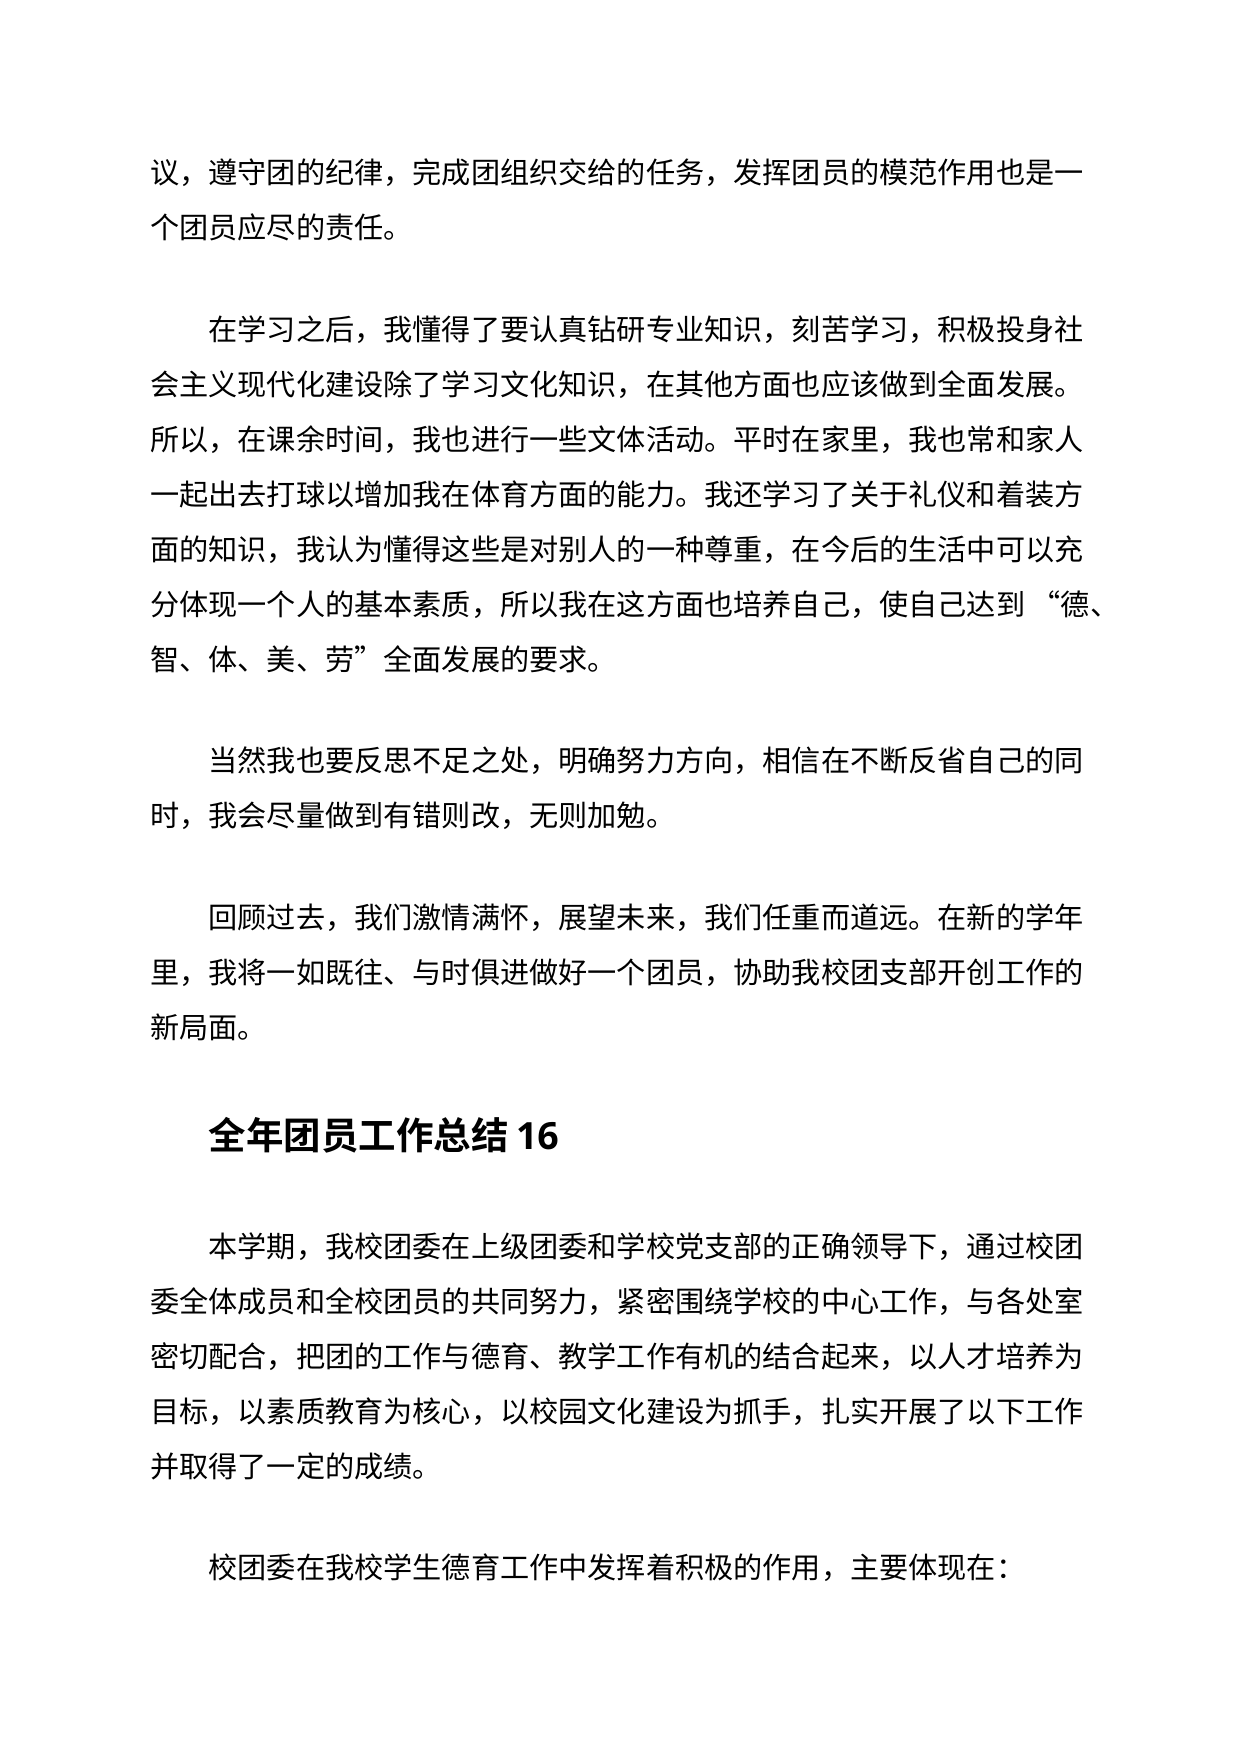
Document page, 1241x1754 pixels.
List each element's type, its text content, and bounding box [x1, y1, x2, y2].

text 回顾过去，我们激情满怀，展望未来，我们任重而道远。在新的学年里，我将一如既往、与时俱进做好一个团员，协助我校团支部开创工作的新局面。 [150, 894, 1090, 1047]
text 校团委在我校学生德育工作中发挥着积极的作用，主要体现在： [150, 1545, 1090, 1587]
text 在学习之后，我懂得了要认真钻研专业知识，刻苦学习，积极投身社会主义现代化建设除了学习文化知识，在其他方面也应该做到全面发展。所以，在课余时间，我也进行一些文体活动。平时在家里，我也常和家人一起出去打球以增加我在体育方面的能力。我还学习了关于礼仪和着装方面的知识，我认为懂得这些是对别人的一种尊重，在今后的生活中可以充分体现一个人的基本素质，所以我在这方面也培养自己，使自己达到 “德、智、体、美、劳”全面发展的要求。 [150, 307, 1090, 678]
text 全年团员工作总结16 [150, 1106, 1090, 1161]
text 当然我也要反思不足之处，明确努力方向，相信在不断反省自己的同时，我会尽量做到有错则改，无则加勉。 [150, 738, 1090, 835]
text 本学期，我校团委在上级团委和学校党支部的正确领导下，通过校团委全体成员和全校团员的共同努力，紧密围绕学校的中心工作，与各处室密切配合，把团的工作与德育、教学工作有机的结合起来，以人才培养为目标，以素质教育为核心，以校园文化建设为抓手，扎实开展了以下工作并取得了一定的成绩。 [150, 1224, 1090, 1486]
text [150, 150, 1090, 247]
